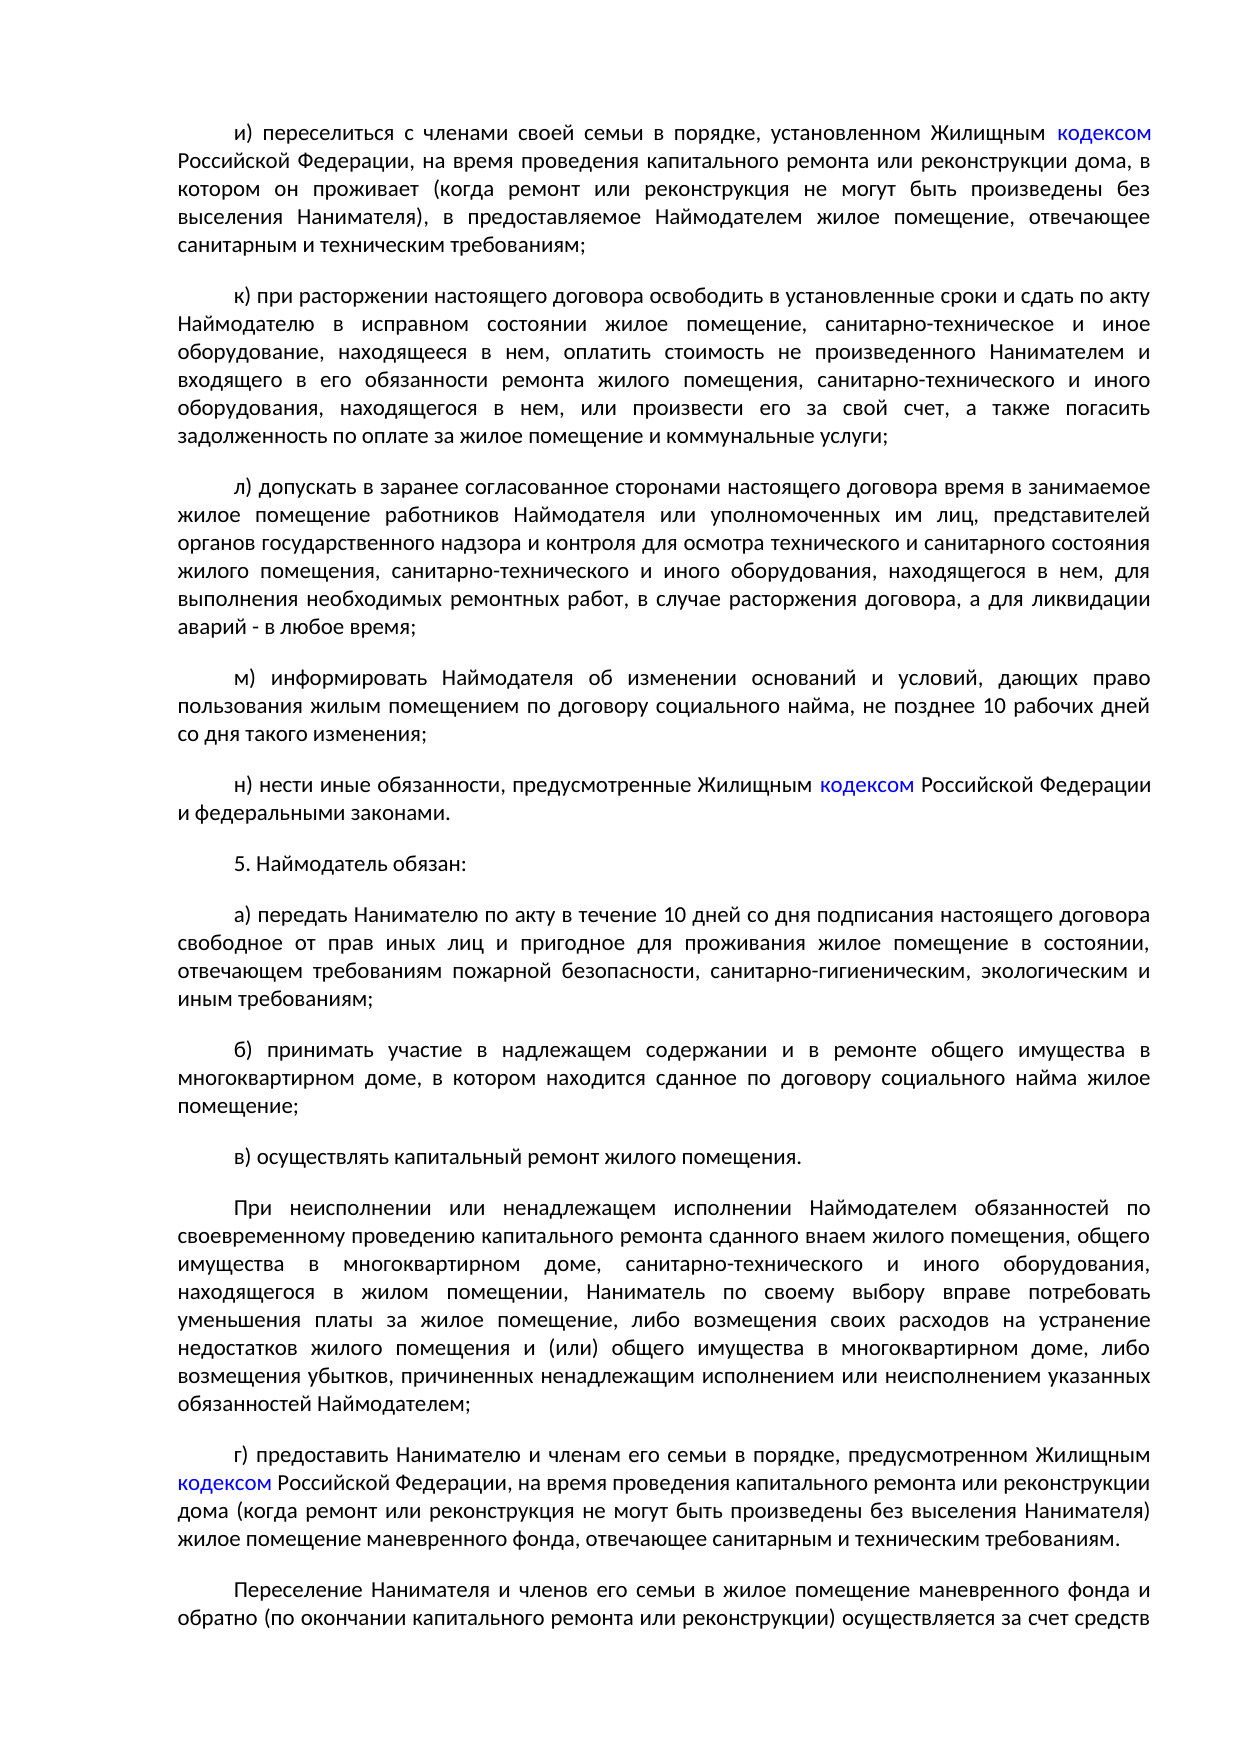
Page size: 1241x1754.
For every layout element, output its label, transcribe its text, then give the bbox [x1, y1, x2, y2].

text м) информировать Наймодателя об изменении оснований и условий, дающих право пользования жилым помещением по договору социального найма, не позднее 10 рабочих дней со дня такого изменения; [177, 663, 1152, 747]
text а) передать Нанимателю по акту в течение 10 дней со дня подписания настоящего договора свободное от прав иных лиц и пригодное для проживания жилое помещение в состоянии, отвечающем требованиям пожарной безопасности, санитарно-гигиеническим, экологическим и иным требованиям; [177, 900, 1152, 1012]
text л) допускать в заранее согласованное сторонами настоящего договора время в занимаемое жилое помещение работников Наймодателя или уполномоченных им лиц, представителей органов государственного надзора и контроля для осмотра технического и санитарного состояния жилого помещения, санитарно-технического и иного оборудования, находящегося в нем, для выполнения необходимых ремонтных работ, в случае расторжения договора, а для ликвидации аварий - в любое время; [177, 472, 1152, 640]
text н) нести иные обязанности, предусмотренные Жилищным кодексом Российской Федерации и федеральными законами. [177, 770, 1152, 826]
text и) переселиться с членами своей семьи в порядке, установленном Жилищным кодексом Российской Федерации, на время проведения капитального ремонта или реконструкции дома, в котором он проживает (когда ремонт или реконструкция не могут быть произведены без выселения Нанимателя), в предоставляемое Наймодателем жилое помещение, отвечающее санитарным и техническим требованиям; [177, 118, 1152, 258]
text б) принимать участие в надлежащем содержании и в ремонте общего имущества в многоквартирном доме, в котором находится сданное по договору социального найма жилое помещение; [177, 1035, 1152, 1119]
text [177, 1575, 1152, 1631]
text к) при расторжении настоящего договора освободить в установленные сроки и сдать по акту Наймодателю в исправном состоянии жилое помещение, санитарно-техническое и иное оборудование, находящееся в нем, оплатить стоимость не произведенного Нанимателем и входящего в его обязанности ремонта жилого помещения, санитарно-технического и иного оборудования, находящегося в нем, или произвести его за свой счет, а также погасить задолженность по оплате за жилое помещение и коммунальные услуги; [177, 281, 1152, 449]
text в) осуществлять капитальный ремонт жилого помещения. [177, 1142, 1152, 1170]
text 5. Наймодатель обязан: [177, 849, 1152, 877]
text г) предоставить Нанимателю и членам его семьи в порядке, предусмотренном Жилищным кодексом Российской Федерации, на время проведения капитального ремонта или реконструкции дома (когда ремонт или реконструкция не могут быть произведены без выселения Нанимателя) жилое помещение маневренного фонда, отвечающее санитарным и техническим требованиям. [177, 1440, 1152, 1552]
text При неисполнении или ненадлежащем исполнении Наймодателем обязанностей по своевременному проведению капитального ремонта сданного внаем жилого помещения, общего имущества в многоквартирном доме, санитарно-технического и иного оборудования, находящегося в жилом помещении, Наниматель по своему выбору вправе потребовать уменьшения платы за жилое помещение, либо возмещения своих расходов на устранение недостатков жилого помещения и (или) общего имущества в многоквартирном доме, либо возмещения убытков, причиненных ненадлежащим исполнением или неисполнением указанных обязанностей Наймодателем; [177, 1193, 1152, 1417]
